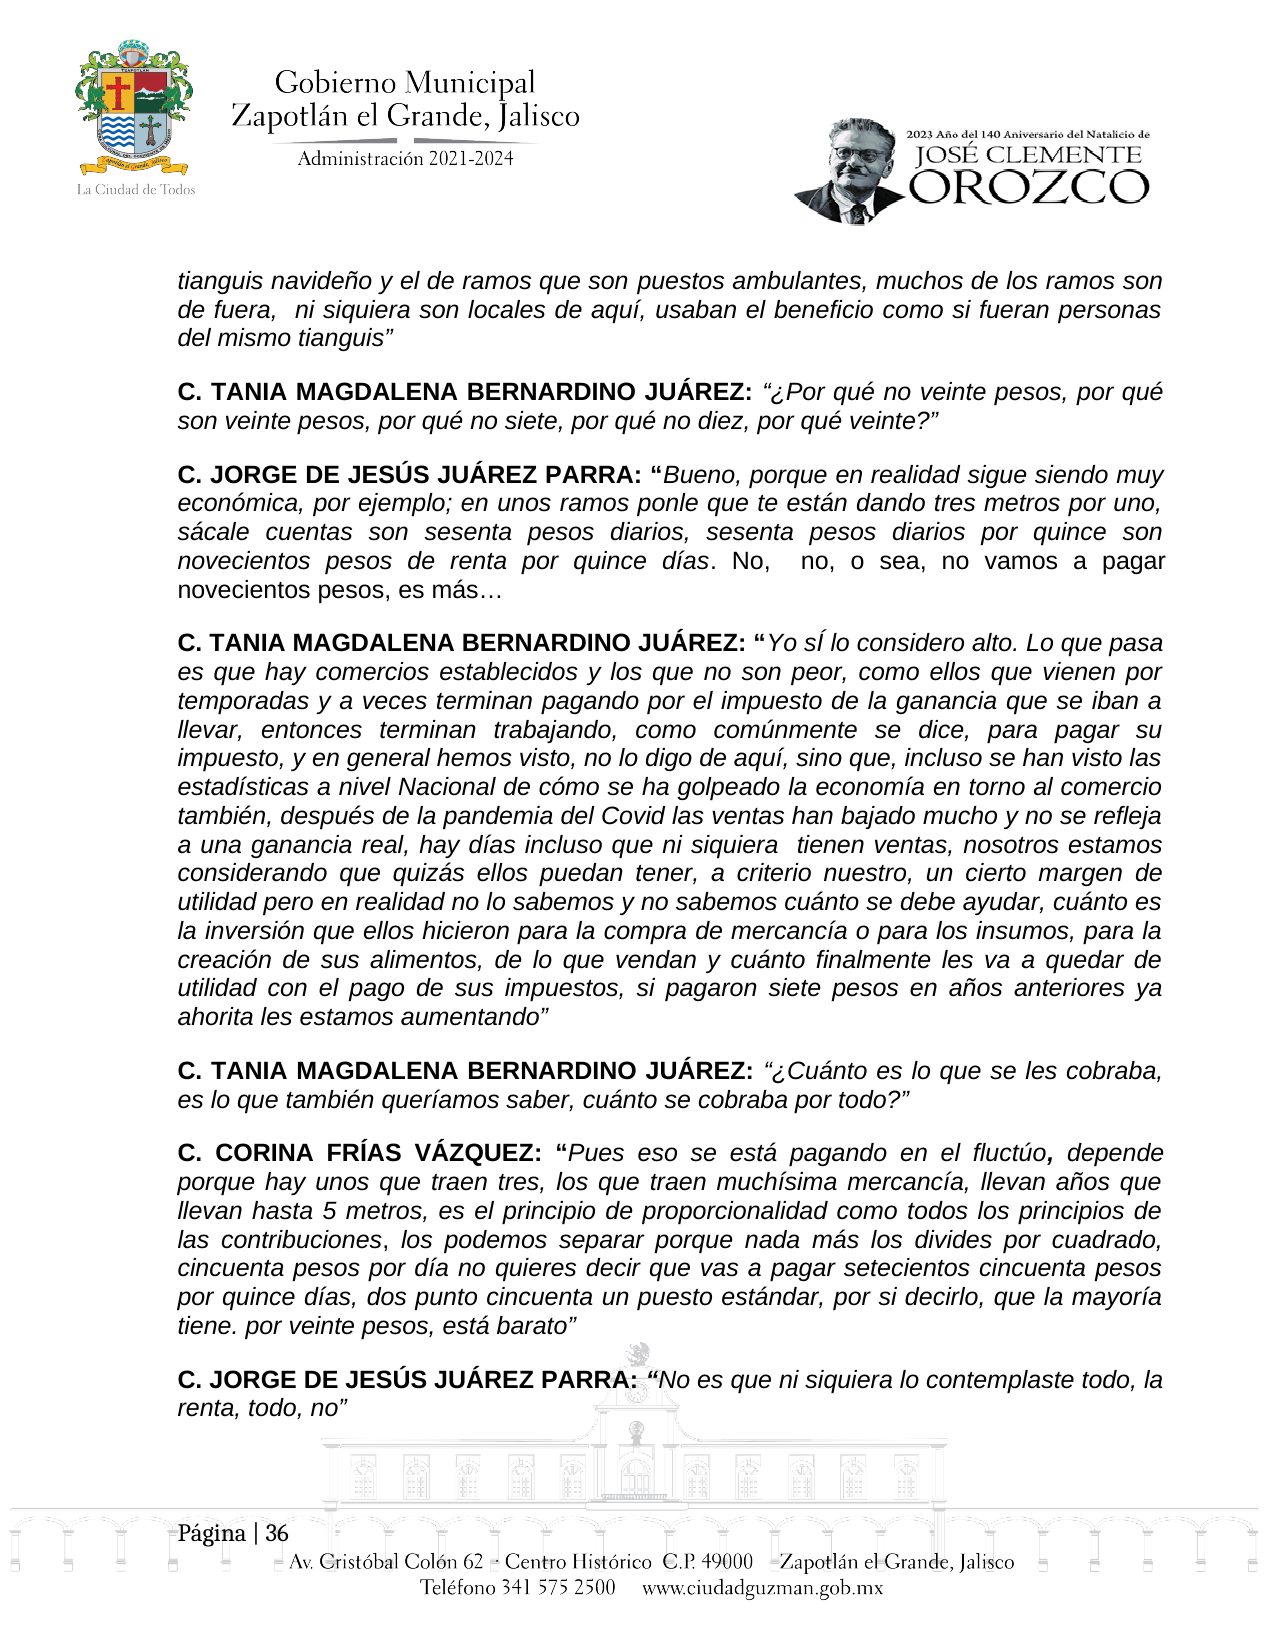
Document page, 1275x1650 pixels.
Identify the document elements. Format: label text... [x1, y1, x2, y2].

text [177, 266, 1167, 352]
text C. TANIA MAGDALENA BERNARDINO JUÁREZ: “¿Cuánto es lo que se les cobraba, es lo que también queríamos saber, cuánto se cobraba por todo?” [177, 1056, 1167, 1113]
text C. JORGE DE JESÚS JUÁREZ PARRA: “Bueno, porque en realidad sigue siendo muy económica, por ejemplo; en unos ramos ponle que te están dando tres metros por uno, sácale cuentas son sesenta pesos diarios, sesenta pesos diarios por quince son novecientos pesos de renta por quince días. No, no, o sea, no vamos a pagar novecientos pesos, es más… [177, 459, 1167, 603]
text C. TANIA MAGDALENA BERNARDINO JUÁREZ: “Yo sÍ lo considero alto. Lo que pasa es que hay comercios establecidos y los que no son peor, como ellos que vienen por temporadas y a veces terminan pagando por el impuesto de la ganancia que se iban a llevar, entonces terminan trabajando, como comúnmente se dice, para pagar su impuesto, y en general hemos visto, no lo digo de aquí, sino que, incluso se han visto las estadísticas a nivel Nacional de cómo se ha golpeado la economía en torno al comercio también, después de la pandemia del Covid las ventas han bajado mucho y no se refleja a una ganancia real, hay días incluso que ni siquiera tienen ventas, nosotros estamos considerando que quizás ellos puedan tener, a criterio nuestro, un cierto margen de utilidad pero en realidad no lo sabemos y no sabemos cuánto se debe ayudar, cuánto es la inversión que ellos hicieron para la compra de mercancía o para los insumos, para la creación de sus alimentos, de lo que vendan y cuánto finalmente les va a quedar de utilidad con el pago de sus impuestos, si pagaron siete pesos en años anteriores ya ahorita les estamos aumentando” [177, 628, 1167, 1031]
text C. JORGE DE JESÚS JUÁREZ PARRA: “No es que ni siquiera lo contemplaste todo, la renta, todo, no” [177, 1364, 1167, 1422]
picture [0, 0, 1272, 1643]
text C. TANIA MAGDALENA BERNARDINO JUÁREZ: “¿Por qué no veinte pesos, por qué son veinte pesos, por qué no siete, por qué no diez, por qué veinte?” [177, 377, 1167, 434]
text C. CORINA FRÍAS VÁZQUEZ: “Pues eso se está pagando en el fluctúo, depende porque hay unos que traen tres, los que traen muchísima mercancía, llevan años que llevan hasta 5 metros, es el principio de proporcionalidad como todos los principios de las contribuciones, los podemos separar porque nada más los divides por cuadrado, cincuenta pesos por día no quieres decir que vas a pagar setecientos cincuenta pesos por quince días, dos punto cincuenta un puesto estándar, por si decirlo, que la mayoría tiene. por veinte pesos, está barato” [177, 1138, 1167, 1339]
